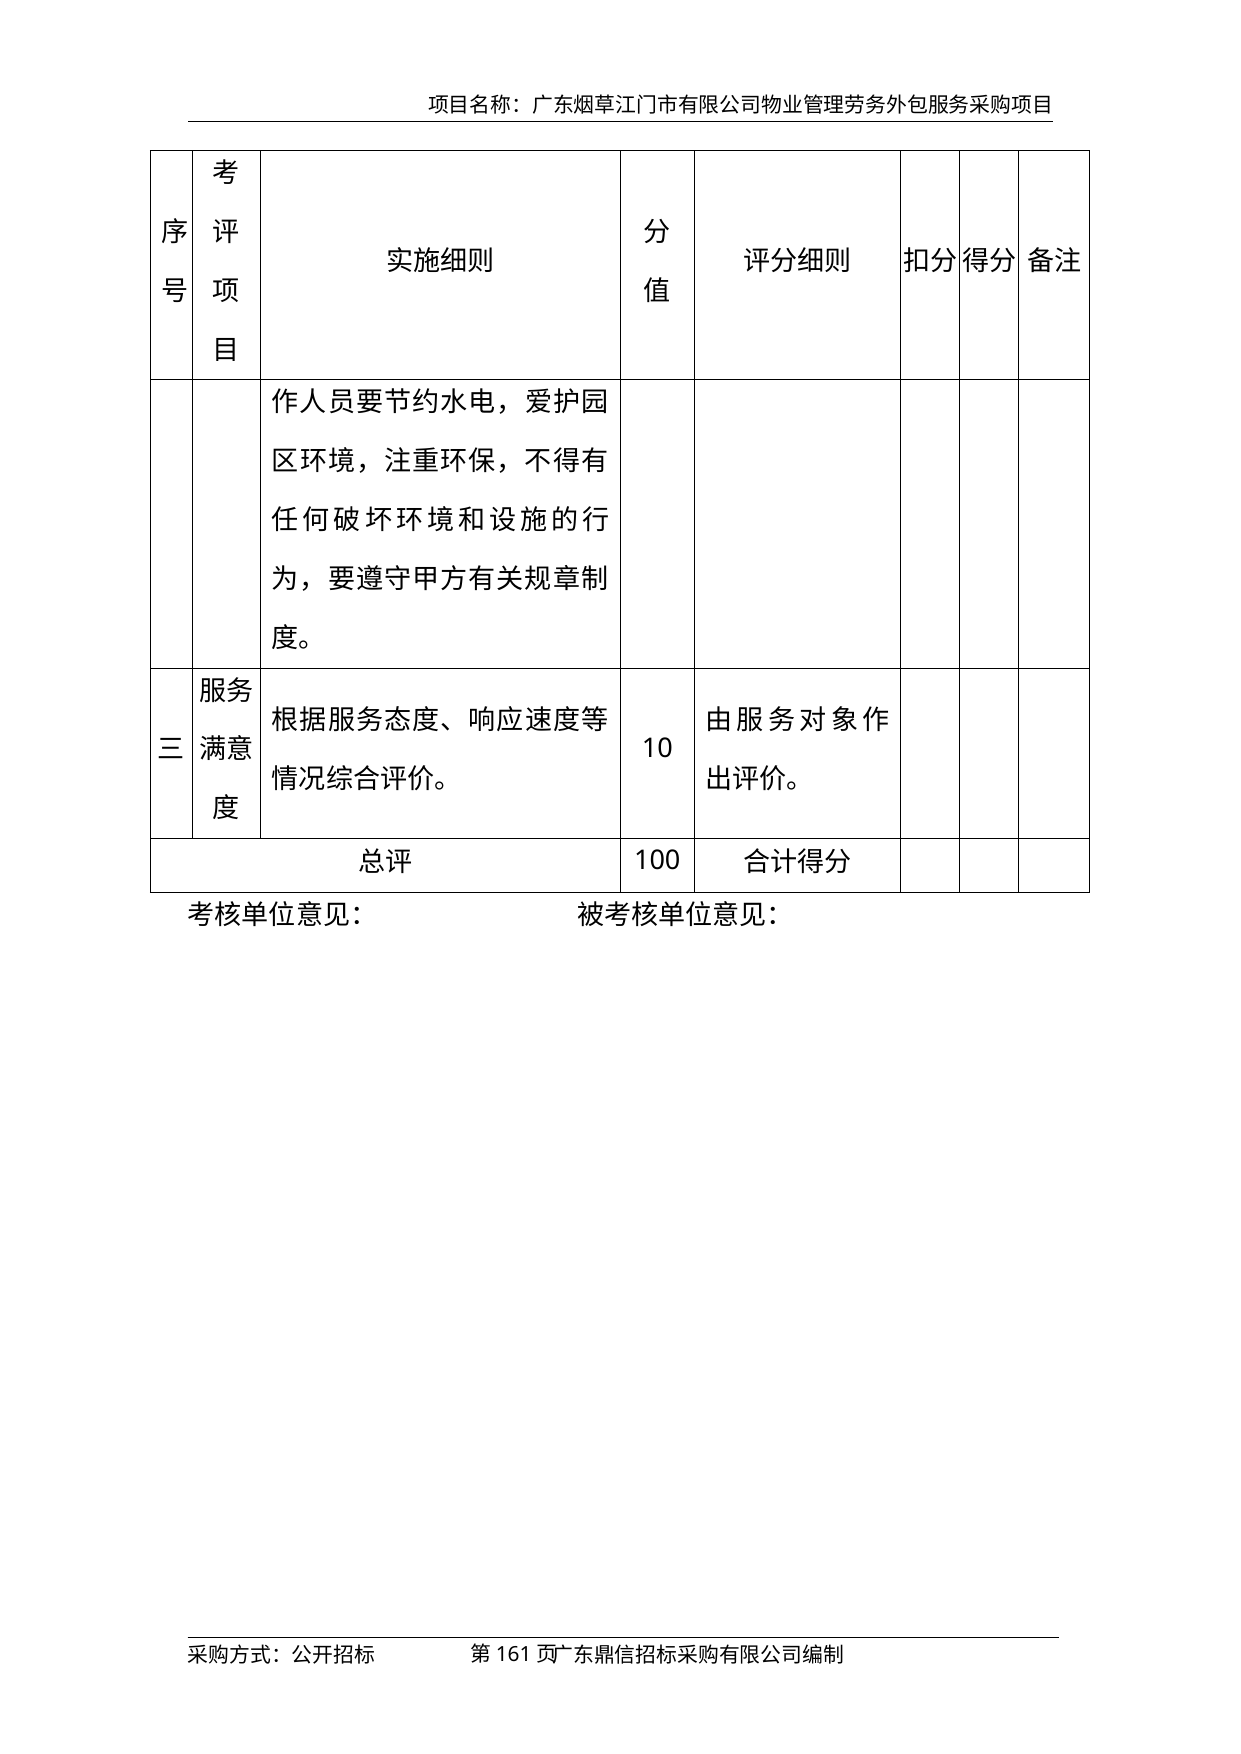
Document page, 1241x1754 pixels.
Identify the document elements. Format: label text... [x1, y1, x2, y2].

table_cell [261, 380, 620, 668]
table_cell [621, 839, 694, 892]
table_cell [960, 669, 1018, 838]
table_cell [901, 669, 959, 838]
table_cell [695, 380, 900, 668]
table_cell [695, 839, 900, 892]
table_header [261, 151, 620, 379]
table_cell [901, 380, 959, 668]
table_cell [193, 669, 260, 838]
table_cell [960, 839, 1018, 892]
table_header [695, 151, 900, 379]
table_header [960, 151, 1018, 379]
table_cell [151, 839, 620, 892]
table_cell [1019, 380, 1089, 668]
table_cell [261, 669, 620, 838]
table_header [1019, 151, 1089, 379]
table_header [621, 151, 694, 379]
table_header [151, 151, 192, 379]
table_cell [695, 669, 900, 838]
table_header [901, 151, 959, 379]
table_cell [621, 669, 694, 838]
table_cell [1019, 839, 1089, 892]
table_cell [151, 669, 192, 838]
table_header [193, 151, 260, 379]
text 考核单位意见： 被考核单位意见： [187, 893, 1053, 932]
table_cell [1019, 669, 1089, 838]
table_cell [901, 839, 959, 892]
